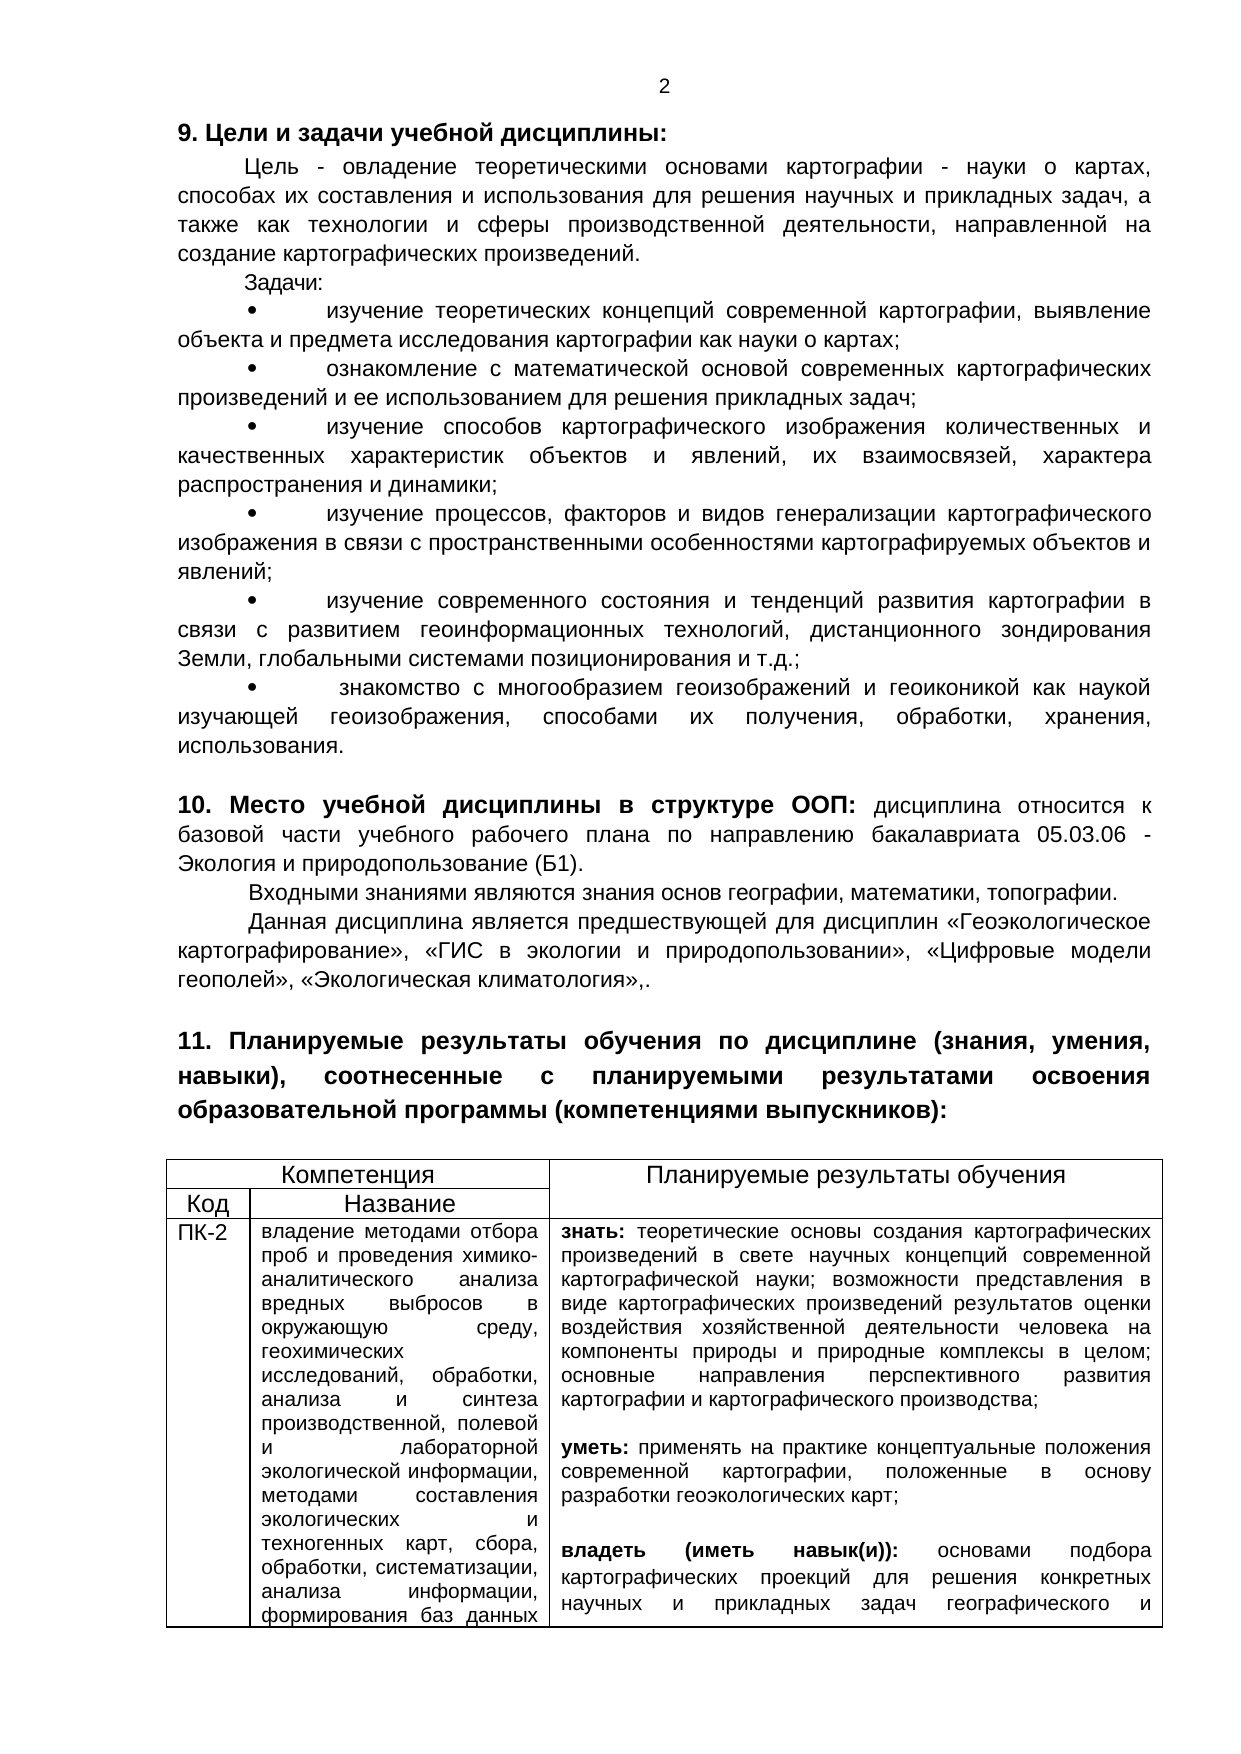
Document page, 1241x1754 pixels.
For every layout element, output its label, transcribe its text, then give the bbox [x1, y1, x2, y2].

list знакомство с многообразием геоизображений и геоиконикой как наукой изучающей геоизображения, способами их получения, обработки, хранения, использования. [177, 674, 1152, 758]
text 11. Планируемые результаты обучения по дисциплине (знания, умения, навыки), соотнесенные с планируемыми результатами освоения образовательной программы (компетенциями выпускников): [177, 1026, 1152, 1124]
text Входными знаниями являются знания основ географии, математики, топографии. [177, 879, 1152, 905]
list изучение современного состояния и тенденций развития картографии в связи с развитием геоинформационных технологий, дистанционного зондирования Земли, глобальными системами позиционирования и т.д.; [177, 587, 1152, 671]
table_cell Код [167, 1189, 249, 1218]
list изучение теоретических концепций современной картографии, выявление объекта и предмета исследования картографии как науки о картах; [177, 297, 1152, 353]
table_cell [251, 1219, 549, 1626]
text 9. Цели и задачи учебной дисциплины: [177, 118, 1152, 147]
table_cell ПК-2 [167, 1219, 249, 1626]
table_header Компетенция [167, 1160, 549, 1188]
list изучение процессов, факторов и видов генерализации картографического изображения в связи с пространственными особенностями картографируемых объектов и явлений; [177, 500, 1152, 584]
text Цель - овладение теоретическими основами картографии - науки о картах, способах их составления и использования для решения научных и прикладных задач, а также как технологии и сферы производственной деятельности, направленной на создание картографических произведений. [177, 153, 1152, 266]
text Данная дисциплина является предшествующей для дисциплин «Геоэкологическое картографирование», «ГИС в экологии и природопользовании», «Цифровые модели геополей», «Экологическая климатология»,. [177, 908, 1152, 992]
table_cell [550, 1219, 1162, 1626]
text Задачи: [177, 268, 1152, 295]
table_header Планируемые результаты обучения [550, 1160, 1162, 1218]
list ознакомление с математической основой современных картографических произведений и ее использованием для решения прикладных задач; [177, 355, 1152, 411]
list изучение способов картографического изображения количественных и качественных характеристик объектов и явлений, их взаимосвязей, характера распространения и динамики; [177, 413, 1152, 497]
table_cell Название [251, 1189, 549, 1218]
text 10. Место учебной дисциплины в структуре ООП: дисциплина относится к базовой части учебного рабочего плана по направлению бакалавриата 05.03.06 - Экология и природопользование (Б1). [177, 790, 1152, 876]
